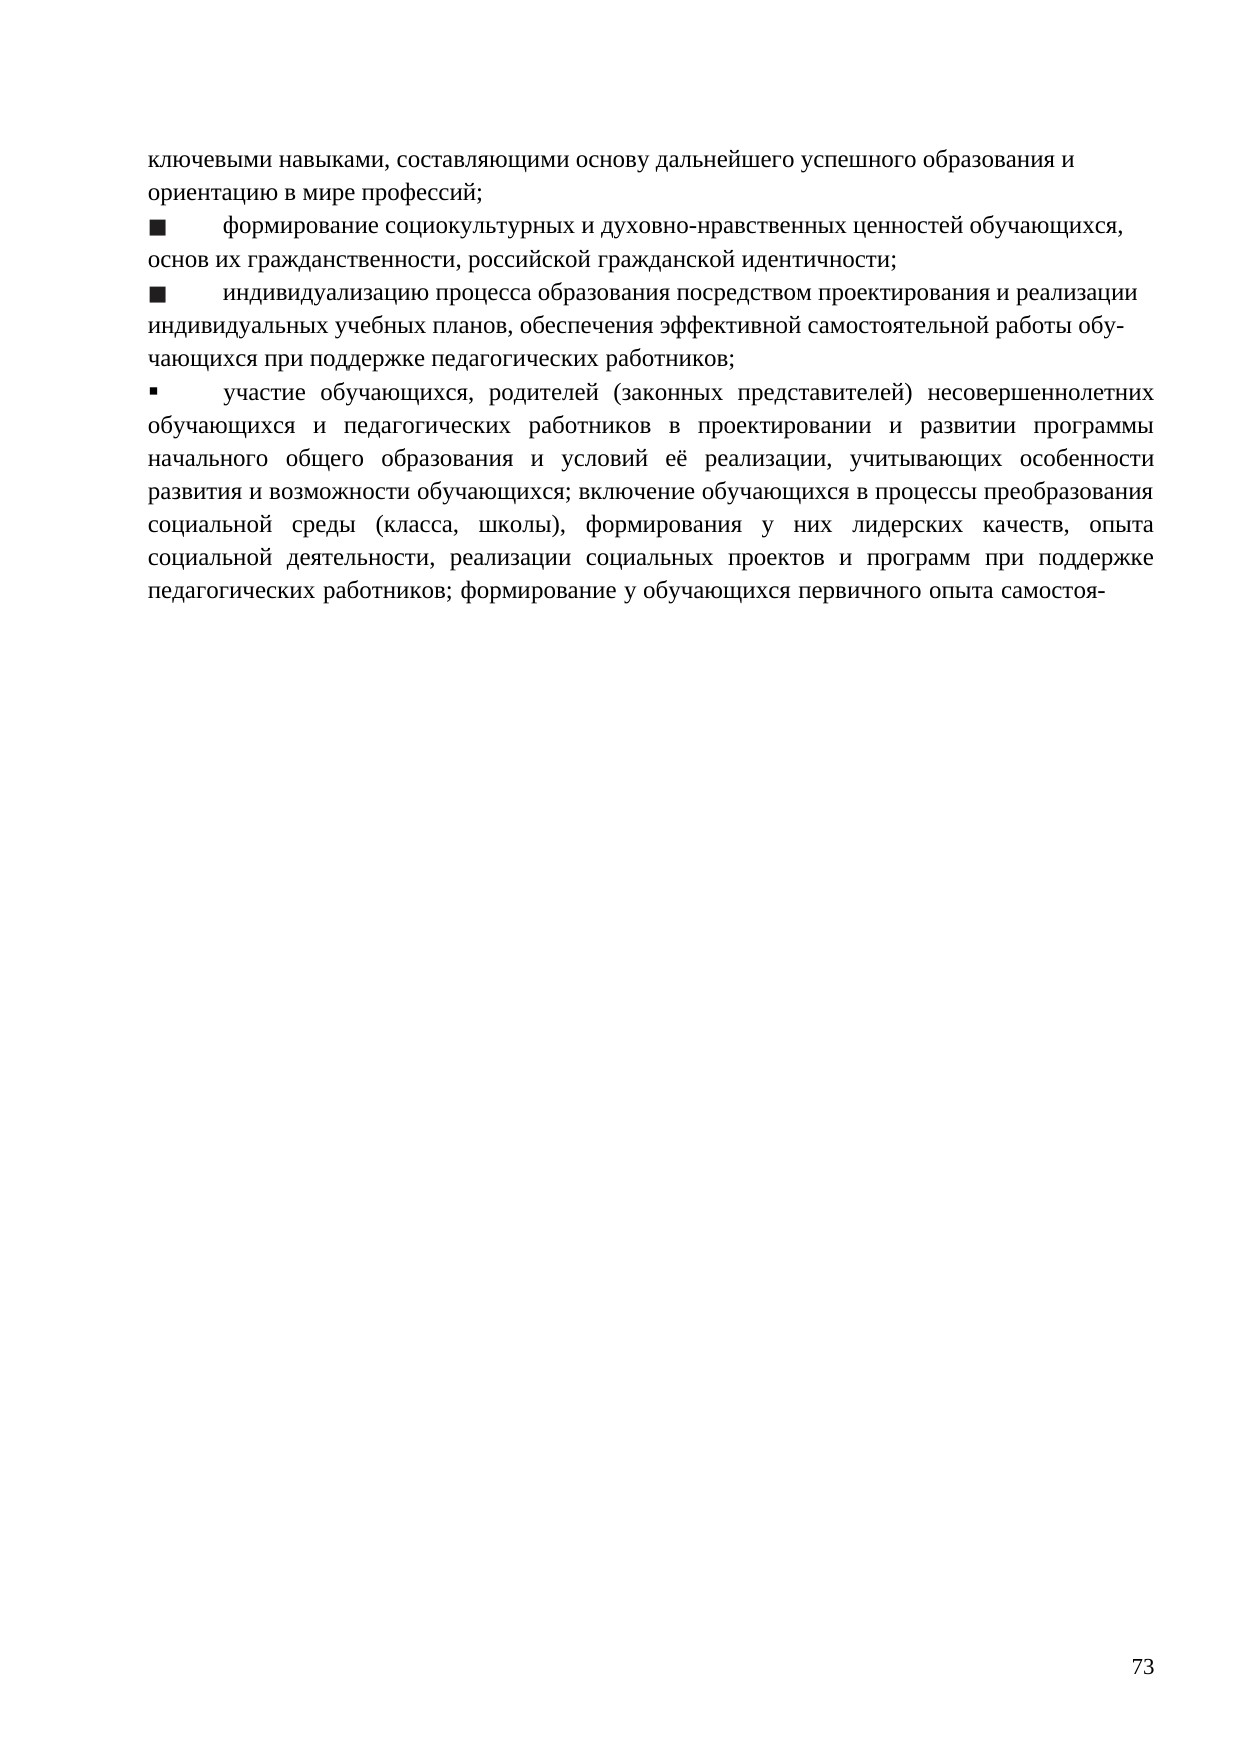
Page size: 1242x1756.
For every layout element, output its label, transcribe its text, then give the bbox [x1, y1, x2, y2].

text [148, 144, 1150, 206]
list индивидуализацию процесса образования посредством проектирования и реализации индивидуальных учебных планов, обеспечения эффективной самостоятельной работы обу- чающихся при поддержке педагогических работников; [148, 277, 1138, 372]
list формирование социокультурных и духовно-нравственных ценностей обучающихся, основ их гражданственности, российской гражданской идентичности; [148, 210, 1125, 272]
list участие обучающихся, родителей (законных представителей) несовершеннолетних обучающихся и педагогических работников в проектировании и развитии программы начального общего образования и условий её реализации, учитывающих особенности развития и возможности обучающихся; включение обучающихся в процессы преобразования социальной среды (класса, школы), формирования у них лидерских качеств, опыта социальной деятельности, реализации социальных проектов и программ при поддержке педагогических работников; формирование у обучающихся первичного опыта самостоя- [148, 377, 1154, 603]
